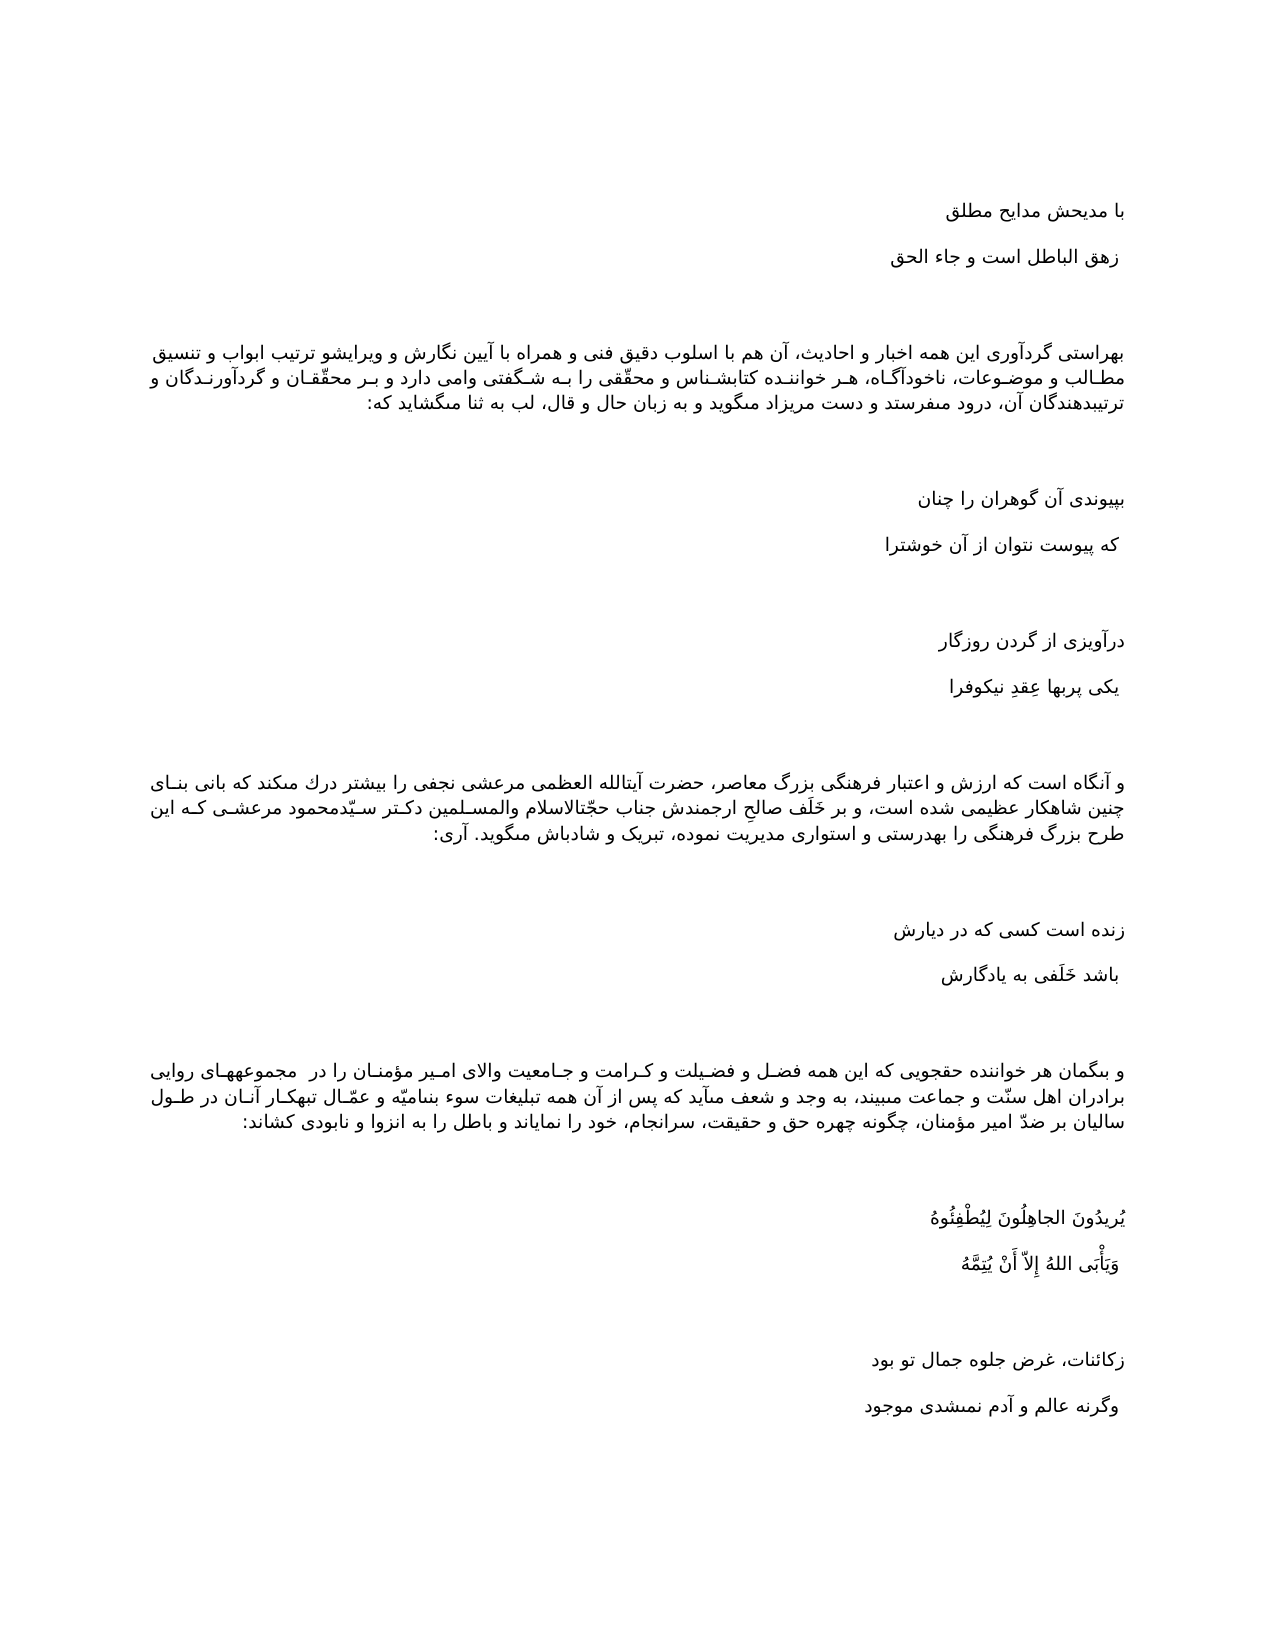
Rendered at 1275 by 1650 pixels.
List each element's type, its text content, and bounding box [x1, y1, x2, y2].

text درآويزى از گردن روزگار [150, 630, 1125, 652]
text با مديحش مدايح مطلق [150, 200, 1125, 222]
text يُريدُونَ الجاهِلُونَ لِيُطْفِئُوهُ [150, 1207, 1125, 1229]
text و بى‏گمان هر خواننده حقجويى كه اين همه فضل و فضيلت و كرامت و جامعيت والاى امير مؤمنان را در مجموعه‏هاى روايى برادران اهل سنّت و جماعت مى‏بيند، به وجد و شعف مى‏آيد كه پس از آن همه تبليغات سوء بنى‏‏اميّه و عمّال تبهكار آنان در طول ساليان بر ضدّ امير مؤمنان، چگونه چهره حق و حقيقت، سرانجام، خود را نماياند و باطل را به انزوا و نابودى كشاند: [150, 1061, 1125, 1133]
text وَيَأْبَى اللهُ إِلاّ أَنْ يُتِمَّهُ [150, 1253, 1125, 1274]
text و آن­گاه است كه ارزش و اعتبار فرهنگی بزرگ معاصر، حضرت آيت‏الله العظمى مرعشى نجفى را بيشتر درك مى‏كند كه بانى بناى چنين شاهكار عظيمى شده است، و بر خَلَف صالحِ ارجمندش جناب حجّت‏الاسلام والمسلمين دكتر سيّدمحمود مرعشى كه اين طرح بزرگ فرهنگى را به‏درستى و استوارى مديريت نموده، تبريک و شادباش مى‏گويد. آرى: [150, 772, 1125, 844]
text زكائنات، غرض جلوه جمال تو بود [150, 1349, 1125, 1371]
text بپيوندى آن گوهران را چنان [150, 488, 1125, 510]
text كه پيوست نتوان از آن خوشترا [150, 534, 1125, 556]
text باشد خَلَفى به يادگارش [150, 964, 1125, 986]
text به‏راستى گردآورى اين همه اخبار و احاديث، آن هم با اسلوب دقيق فنى و همراه با آيين نگارش و ویرایشو ترتيب ابواب و تنسيق مطالب و موضوعات، ناخودآگاه، هر خواننده كتابشناس و محقّقى را به شگفتی وامى دارد و بر محقّقان و گردآورندگان و ترتيب‏دهندگان آن، درود مى‏فرستد و دست مريزاد مى‏گويد و به زبان حال و قال، لب به ثنا مى‏گشايد كه: [150, 342, 1125, 414]
text وگرنه عالم و آدم نمى‏شدى موجود [150, 1395, 1125, 1417]
text زهق الباطل است و جاء الحق [150, 246, 1125, 268]
text يكى پربها عِقدِ نيكوفرا [150, 676, 1125, 698]
text زنده است كسى كه در ديارش [150, 918, 1125, 940]
